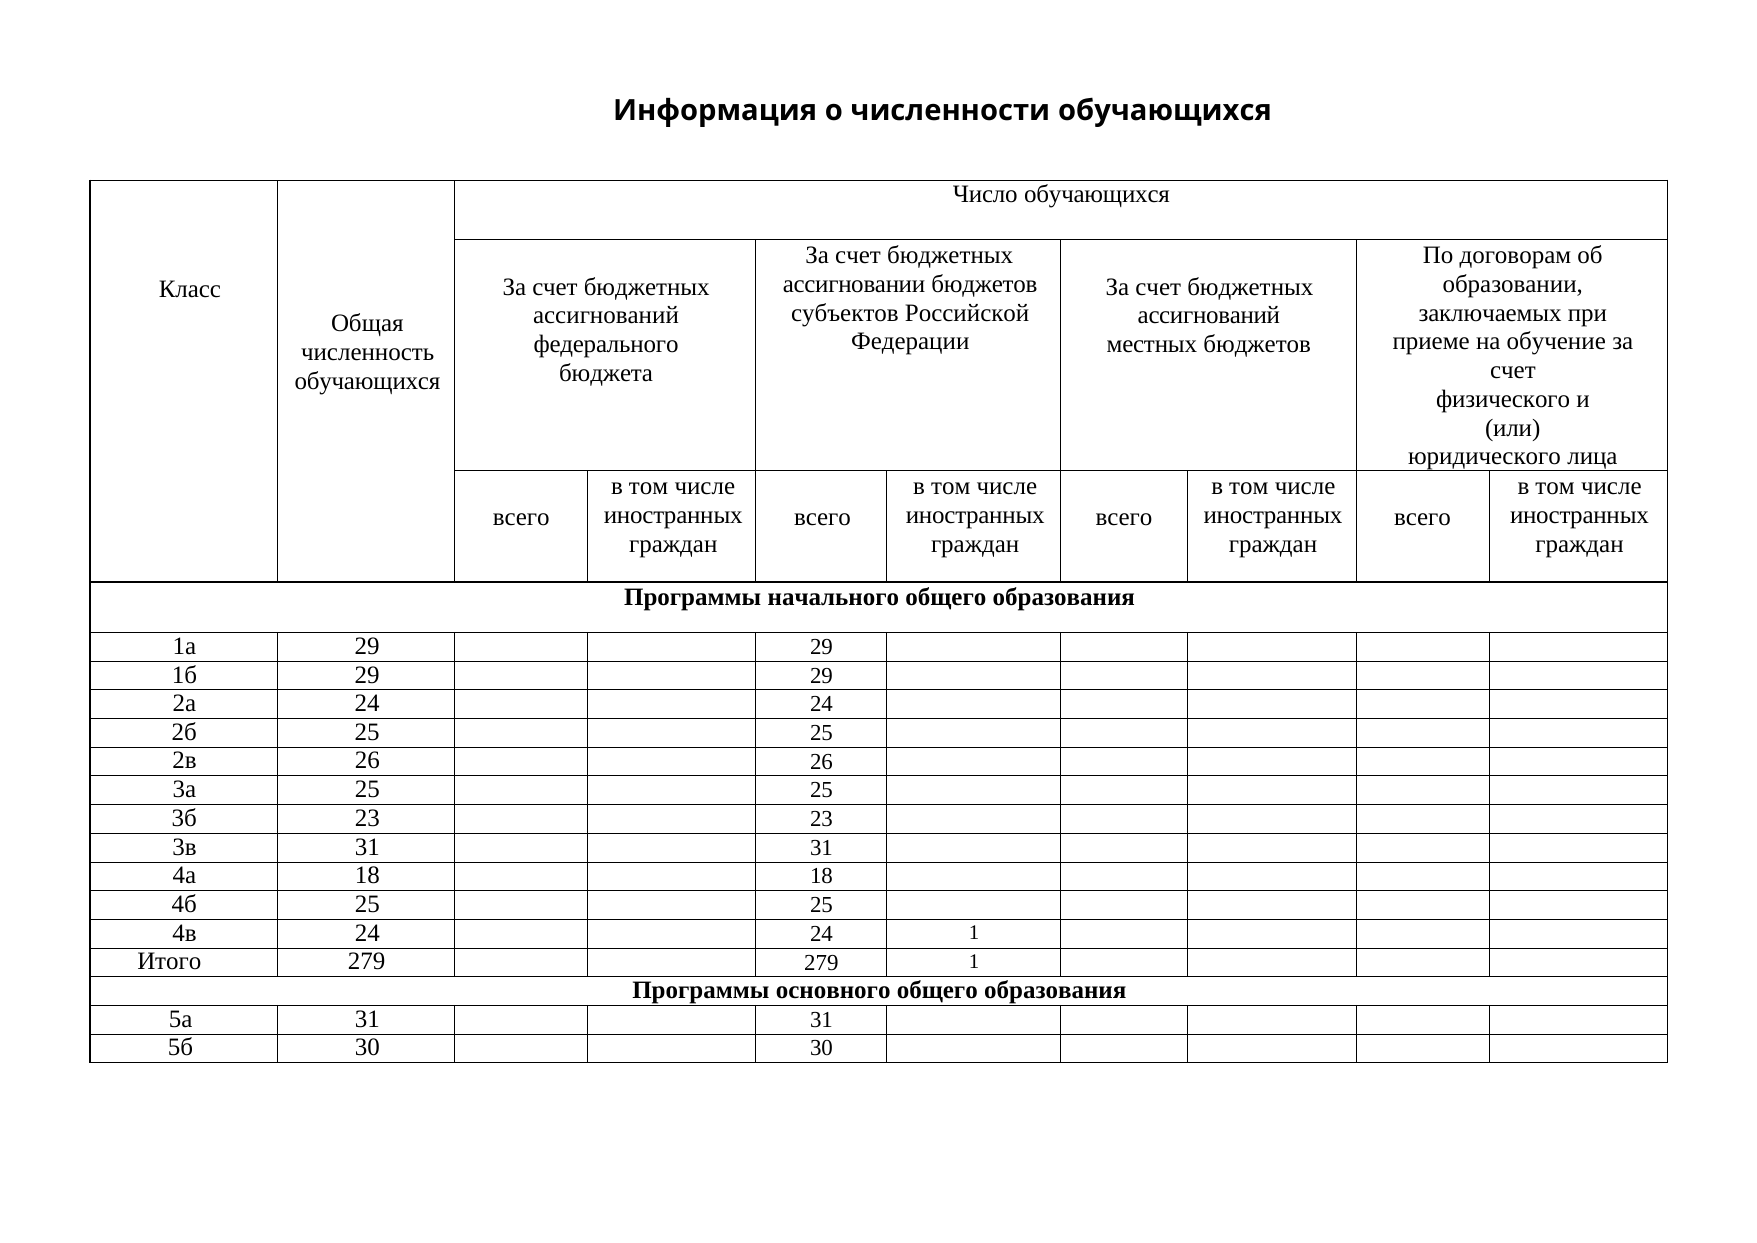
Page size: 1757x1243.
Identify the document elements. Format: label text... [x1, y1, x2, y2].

table_cell [1490, 863, 1667, 890]
table_cell [455, 1035, 587, 1062]
table_cell [887, 863, 1060, 890]
table_cell [1061, 863, 1187, 890]
table_cell 25 [756, 719, 886, 747]
table_cell 31 [756, 1006, 886, 1033]
table_cell [455, 949, 587, 976]
table_cell Программы основного общего образования [91, 977, 1667, 1005]
table_cell 25 [756, 776, 886, 804]
table_cell 25 [756, 891, 886, 919]
table_cell [588, 690, 755, 718]
table_cell За счет бюджетных ассигновании бюджетов субъектов Российской Федерации [756, 240, 1060, 470]
table_cell [1357, 1035, 1489, 1062]
table_cell 30 [278, 1035, 454, 1062]
table_cell [455, 863, 587, 890]
table_cell 25 [278, 719, 454, 747]
table_cell [588, 719, 755, 747]
text Информация о численности обучающихся [613, 89, 1679, 129]
table_cell [455, 1006, 587, 1033]
table_cell 3в [91, 834, 277, 862]
table_cell 23 [278, 805, 454, 833]
table_cell 25 [278, 776, 454, 804]
table_cell [1188, 834, 1356, 862]
table_cell [1188, 920, 1356, 947]
table_cell [1188, 690, 1356, 718]
table_cell 18 [756, 863, 886, 890]
table_cell 26 [278, 748, 454, 775]
table_cell [455, 690, 587, 718]
table_cell [1061, 1035, 1187, 1062]
table_cell всего [455, 471, 587, 581]
table_cell 26 [756, 748, 886, 775]
table_cell [455, 891, 587, 919]
table_cell [887, 662, 1060, 689]
table_cell [887, 719, 1060, 747]
table_cell [1188, 1006, 1356, 1033]
table_cell [1357, 748, 1489, 775]
table_cell [1061, 719, 1187, 747]
table_cell 29 [278, 662, 454, 689]
table_cell 2а [91, 690, 277, 718]
table_cell [1061, 776, 1187, 804]
table_cell [1061, 633, 1187, 661]
table_cell 29 [278, 633, 454, 661]
table_cell [455, 748, 587, 775]
table_cell За счет бюджетных ассигнований федерального бюджета [455, 240, 755, 470]
table_cell [1490, 949, 1667, 976]
table_cell [1490, 1006, 1667, 1033]
table_cell в том числе иностранных граждан [1490, 471, 1667, 581]
table_cell 24 [756, 690, 886, 718]
table_cell 279 [278, 949, 454, 976]
table_cell [1061, 891, 1187, 919]
table_cell [588, 834, 755, 862]
table_cell 24 [756, 920, 886, 947]
table_cell Программы начального общего образования [91, 583, 1667, 632]
table_header Класс [91, 181, 277, 581]
table_cell 1б [91, 662, 277, 689]
table_cell [1490, 719, 1667, 747]
table_cell [1490, 920, 1667, 947]
table_cell [588, 633, 755, 661]
table_cell [588, 891, 755, 919]
table_cell [887, 748, 1060, 775]
table_cell 31 [278, 1006, 454, 1033]
table_cell [455, 920, 587, 947]
table_cell 4а [91, 863, 277, 890]
table_cell [1188, 776, 1356, 804]
table_cell [887, 633, 1060, 661]
table_cell [1061, 920, 1187, 947]
table_cell [887, 1006, 1060, 1033]
table_cell 31 [278, 834, 454, 862]
table_cell [1490, 690, 1667, 718]
table_cell [588, 920, 755, 947]
table_cell [1357, 891, 1489, 919]
table_cell [1061, 834, 1187, 862]
table_cell [887, 1035, 1060, 1062]
table_cell [1357, 834, 1489, 862]
table_cell [1357, 863, 1489, 890]
table_cell 18 [278, 863, 454, 890]
table_cell [1357, 719, 1489, 747]
table_cell [1061, 748, 1187, 775]
table_cell всего [1061, 471, 1187, 581]
table_cell [1061, 805, 1187, 833]
table_cell [455, 776, 587, 804]
table_cell [1357, 1006, 1489, 1033]
table_cell [1357, 662, 1489, 689]
table_cell [1357, 805, 1489, 833]
table_cell [1188, 1035, 1356, 1062]
table_cell [1188, 719, 1356, 747]
table_cell [1490, 891, 1667, 919]
table_cell [1061, 690, 1187, 718]
table_cell 29 [756, 662, 886, 689]
table_cell [887, 891, 1060, 919]
table_cell [1188, 662, 1356, 689]
table_cell [455, 834, 587, 862]
table_cell [1061, 1006, 1187, 1033]
table_cell всего [1357, 471, 1489, 581]
table_cell [455, 719, 587, 747]
table_cell [1490, 805, 1667, 833]
table_cell 3а [91, 776, 277, 804]
table_cell 1 [887, 949, 1060, 976]
table_cell 3б [91, 805, 277, 833]
table_cell [588, 805, 755, 833]
table_cell 2б [91, 719, 277, 747]
table_cell [1061, 949, 1187, 976]
table_cell [588, 1006, 755, 1033]
table_cell 4б [91, 891, 277, 919]
table_cell [887, 776, 1060, 804]
table_cell [1357, 776, 1489, 804]
table_cell в том числе иностранных граждан [887, 471, 1060, 581]
table_cell [455, 633, 587, 661]
table_cell [588, 662, 755, 689]
table_cell [588, 1035, 755, 1062]
table_cell 5а [91, 1006, 277, 1033]
table_header Общая численность обучающихся [278, 181, 454, 581]
table_cell [1357, 690, 1489, 718]
table_cell 24 [278, 690, 454, 718]
table_cell 23 [756, 805, 886, 833]
table_cell всего [756, 471, 886, 581]
table_cell [1357, 920, 1489, 947]
table_cell [588, 949, 755, 976]
table_cell [1490, 748, 1667, 775]
table_cell [887, 690, 1060, 718]
table_cell 4в [91, 920, 277, 947]
table_cell в том числе иностранных граждан [1188, 471, 1356, 581]
table_cell в том числе иностранных граждан [588, 471, 755, 581]
table_cell [1490, 834, 1667, 862]
table_cell [887, 805, 1060, 833]
table_cell [1188, 863, 1356, 890]
table_cell [1490, 633, 1667, 661]
table_cell 30 [756, 1035, 886, 1062]
table_cell [887, 834, 1060, 862]
table_cell 29 [756, 633, 886, 661]
table_cell [1188, 748, 1356, 775]
table_cell 1 [887, 920, 1060, 947]
table_cell [588, 863, 755, 890]
table_cell 25 [278, 891, 454, 919]
table_cell Итого [91, 949, 277, 976]
table_cell За счет бюджетных ассигнований местных бюджетов [1061, 240, 1356, 470]
table_cell [588, 776, 755, 804]
table_cell 1а [91, 633, 277, 661]
table_cell 2в [91, 748, 277, 775]
table_header Число обучающихся [455, 181, 1667, 239]
table_cell [1357, 633, 1489, 661]
table_cell 5б [91, 1035, 277, 1062]
table_cell [588, 748, 755, 775]
table_cell [1188, 949, 1356, 976]
table_cell 24 [278, 920, 454, 947]
table_cell 279 [756, 949, 886, 976]
table_cell [1490, 1035, 1667, 1062]
table_cell [1490, 776, 1667, 804]
table_cell [1188, 891, 1356, 919]
table_cell 31 [756, 834, 886, 862]
table_cell По договорам об образовании, заключаемых при приеме на обучение за счет физического и (или) юридического лица [1357, 240, 1667, 470]
table_cell [1490, 662, 1667, 689]
table_cell [1188, 805, 1356, 833]
table_cell [1061, 662, 1187, 689]
table_cell [1357, 949, 1489, 976]
table_cell [1188, 633, 1356, 661]
table_cell [455, 662, 587, 689]
table_cell [455, 805, 587, 833]
